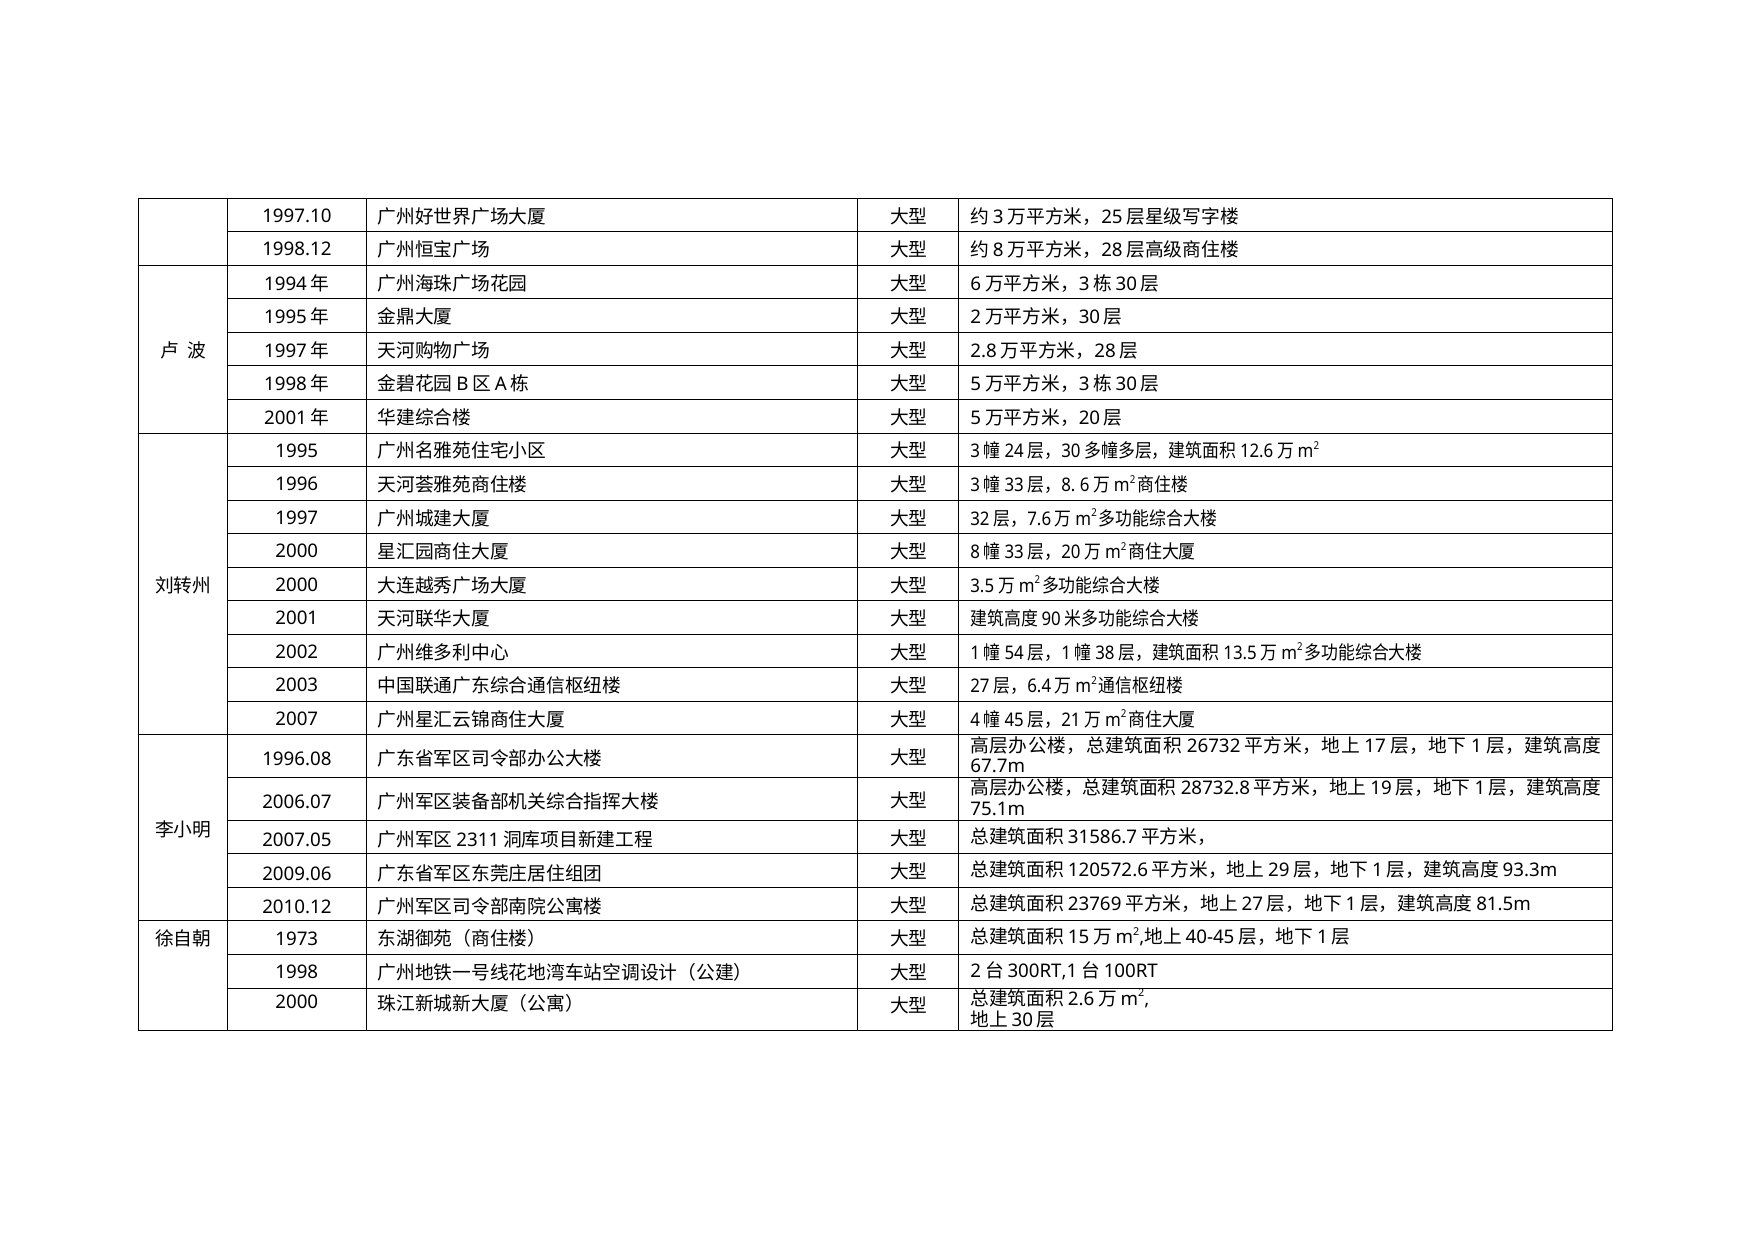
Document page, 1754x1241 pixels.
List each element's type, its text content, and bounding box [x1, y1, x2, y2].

table_cell 1997.10 [228, 199, 366, 231]
table_cell 高层办公楼，总建筑面积26732平方米，地上17层，地下1层，建筑高度67.7m [959, 735, 1612, 777]
table_cell 天河联华大厦 [367, 601, 857, 634]
table_cell 大型 [858, 568, 958, 600]
table_cell 1998 [228, 955, 366, 987]
table_cell 1幢54层，1幢38层，建筑面积13.5万m2多功能综合大楼 [959, 635, 1612, 667]
table_cell 2000 [228, 534, 366, 567]
table_cell 中国联通广东综合通信枢纽楼 [367, 668, 857, 701]
table_cell 广州地铁一号线花地湾车站空调设计（公建） [367, 955, 857, 987]
table_cell 总建筑面积23769平方米，地上27层，地下1层，建筑高度81.5m [959, 888, 1612, 920]
table_cell 刘转州 [139, 434, 227, 734]
table_cell 大连越秀广场大厦 [367, 568, 857, 600]
table_cell 32层，7.6万m2多功能综合大楼 [959, 501, 1612, 533]
table_cell 2台300RT,1台100RT [959, 955, 1612, 987]
table_cell 6万平方米，3栋30层 [959, 266, 1612, 298]
table_cell 大型 [858, 199, 958, 231]
table_cell 2001 [228, 601, 366, 634]
table_cell 总建筑面积120572.6平方米，地上29层，地下1层，建筑高度93.3m [959, 854, 1612, 887]
table_cell 广州好世界广场大厦 [367, 199, 857, 231]
table_cell 广州军区司令部南院公寓楼 [367, 888, 857, 920]
table_cell 2000 [228, 989, 366, 1030]
table_cell 大型 [858, 434, 958, 466]
table_cell 广州维多利中心 [367, 635, 857, 667]
table_cell 5万平方米，20层 [959, 400, 1612, 432]
table_cell 大型 [858, 601, 958, 634]
table_cell 1997 [228, 501, 366, 533]
table_cell 大型 [858, 778, 958, 820]
table_cell 1995年 [228, 299, 366, 332]
table_cell 约8万平方米，28层高级商住楼 [959, 232, 1612, 265]
table_cell 大型 [858, 232, 958, 265]
table_cell 广东省军区司令部办公大楼 [367, 735, 857, 777]
table_cell 建筑高度90米多功能综合大楼 [959, 601, 1612, 634]
table_cell 大型 [858, 467, 958, 499]
table_cell 大型 [858, 333, 958, 365]
table_cell 2万平方米，30层 [959, 299, 1612, 332]
table_cell 总建筑面积2.6万m2, 地上30层 [959, 989, 1612, 1030]
table_cell 高层办公楼，总建筑面积28732.8平方米，地上19层，地下1层，建筑高度75.1m [959, 778, 1612, 820]
table_cell 大型 [858, 854, 958, 887]
table_cell 2006.07 [228, 778, 366, 820]
table_cell 2001年 [228, 400, 366, 432]
table_cell 总建筑面积31586.7平方米， [959, 821, 1612, 853]
table_cell 大型 [858, 266, 958, 298]
table_cell 1996 [228, 467, 366, 499]
table_cell 东湖御苑（商住楼） [367, 921, 857, 954]
table_cell 大型 [858, 921, 958, 954]
table_cell 天河购物广场 [367, 333, 857, 365]
table_cell 徐自朝 [139, 921, 227, 1030]
table_cell 珠江新城新大厦（公寓） [367, 989, 857, 1030]
table_cell 广州恒宝广场 [367, 232, 857, 265]
table_cell 约3万平方米，25层星级写字楼 [959, 199, 1612, 231]
table_cell 1998年 [228, 366, 366, 399]
table_cell 大型 [858, 702, 958, 734]
table_cell 大型 [858, 534, 958, 567]
table_cell 大型 [858, 668, 958, 701]
table_cell 李小明 [139, 735, 227, 920]
table_cell 大型 [858, 888, 958, 920]
table_cell 广东省军区东莞庄居住组团 [367, 854, 857, 887]
table_cell 1995 [228, 434, 366, 466]
table_cell 27层，6.4万m2通信枢纽楼 [959, 668, 1612, 701]
table_cell 3幢33层，8. 6万m2商住楼 [959, 467, 1612, 499]
table_cell 1994年 [228, 266, 366, 298]
table_cell 大型 [858, 989, 958, 1030]
table_cell 大型 [858, 821, 958, 853]
table_cell 大型 [858, 366, 958, 399]
table_cell 大型 [858, 501, 958, 533]
table_cell 大型 [858, 735, 958, 777]
table_cell 卢 波 [139, 266, 227, 432]
table_cell 2007 [228, 702, 366, 734]
table_cell 华建综合楼 [367, 400, 857, 432]
table_cell 大型 [858, 955, 958, 987]
table_cell 星汇园商住大厦 [367, 534, 857, 567]
table_cell 广州城建大厦 [367, 501, 857, 533]
table_cell 5万平方米，3栋30层 [959, 366, 1612, 399]
table_cell 1973 [228, 921, 366, 954]
table_cell 广州军区2311洞库项目新建工程 [367, 821, 857, 853]
table_cell 2.8万平方米，28层 [959, 333, 1612, 365]
table_cell 广州名雅苑住宅小区 [367, 434, 857, 466]
table_cell 1997年 [228, 333, 366, 365]
table_cell 大型 [858, 635, 958, 667]
table_cell 8幢33层，20万m2商住大厦 [959, 534, 1612, 567]
table_cell 广州星汇云锦商住大厦 [367, 702, 857, 734]
table_cell 大型 [858, 400, 958, 432]
table_cell 3.5万m2多功能综合大楼 [959, 568, 1612, 600]
table_cell 天河荟雅苑商住楼 [367, 467, 857, 499]
table_cell 2009.06 [228, 854, 366, 887]
table_cell 2003 [228, 668, 366, 701]
table_cell 1998.12 [228, 232, 366, 265]
table_cell 总建筑面积15万m2,地上40-45层，地下1层 [959, 921, 1612, 954]
table_cell 4幢45层，21万m2商住大厦 [959, 702, 1612, 734]
table_cell 2007.05 [228, 821, 366, 853]
table_cell 2002 [228, 635, 366, 667]
table_cell 金碧花园B区A栋 [367, 366, 857, 399]
table_cell 广州海珠广场花园 [367, 266, 857, 298]
table_cell 3幢24层，30多幢多层，建筑面积12.6万m2 [959, 434, 1612, 466]
table_cell 2000 [228, 568, 366, 600]
table_cell 大型 [858, 299, 958, 332]
table_cell 2010.12 [228, 888, 366, 920]
table_cell 1996.08 [228, 735, 366, 777]
table_cell 金鼎大厦 [367, 299, 857, 332]
table_cell 广州军区装备部机关综合指挥大楼 [367, 778, 857, 820]
